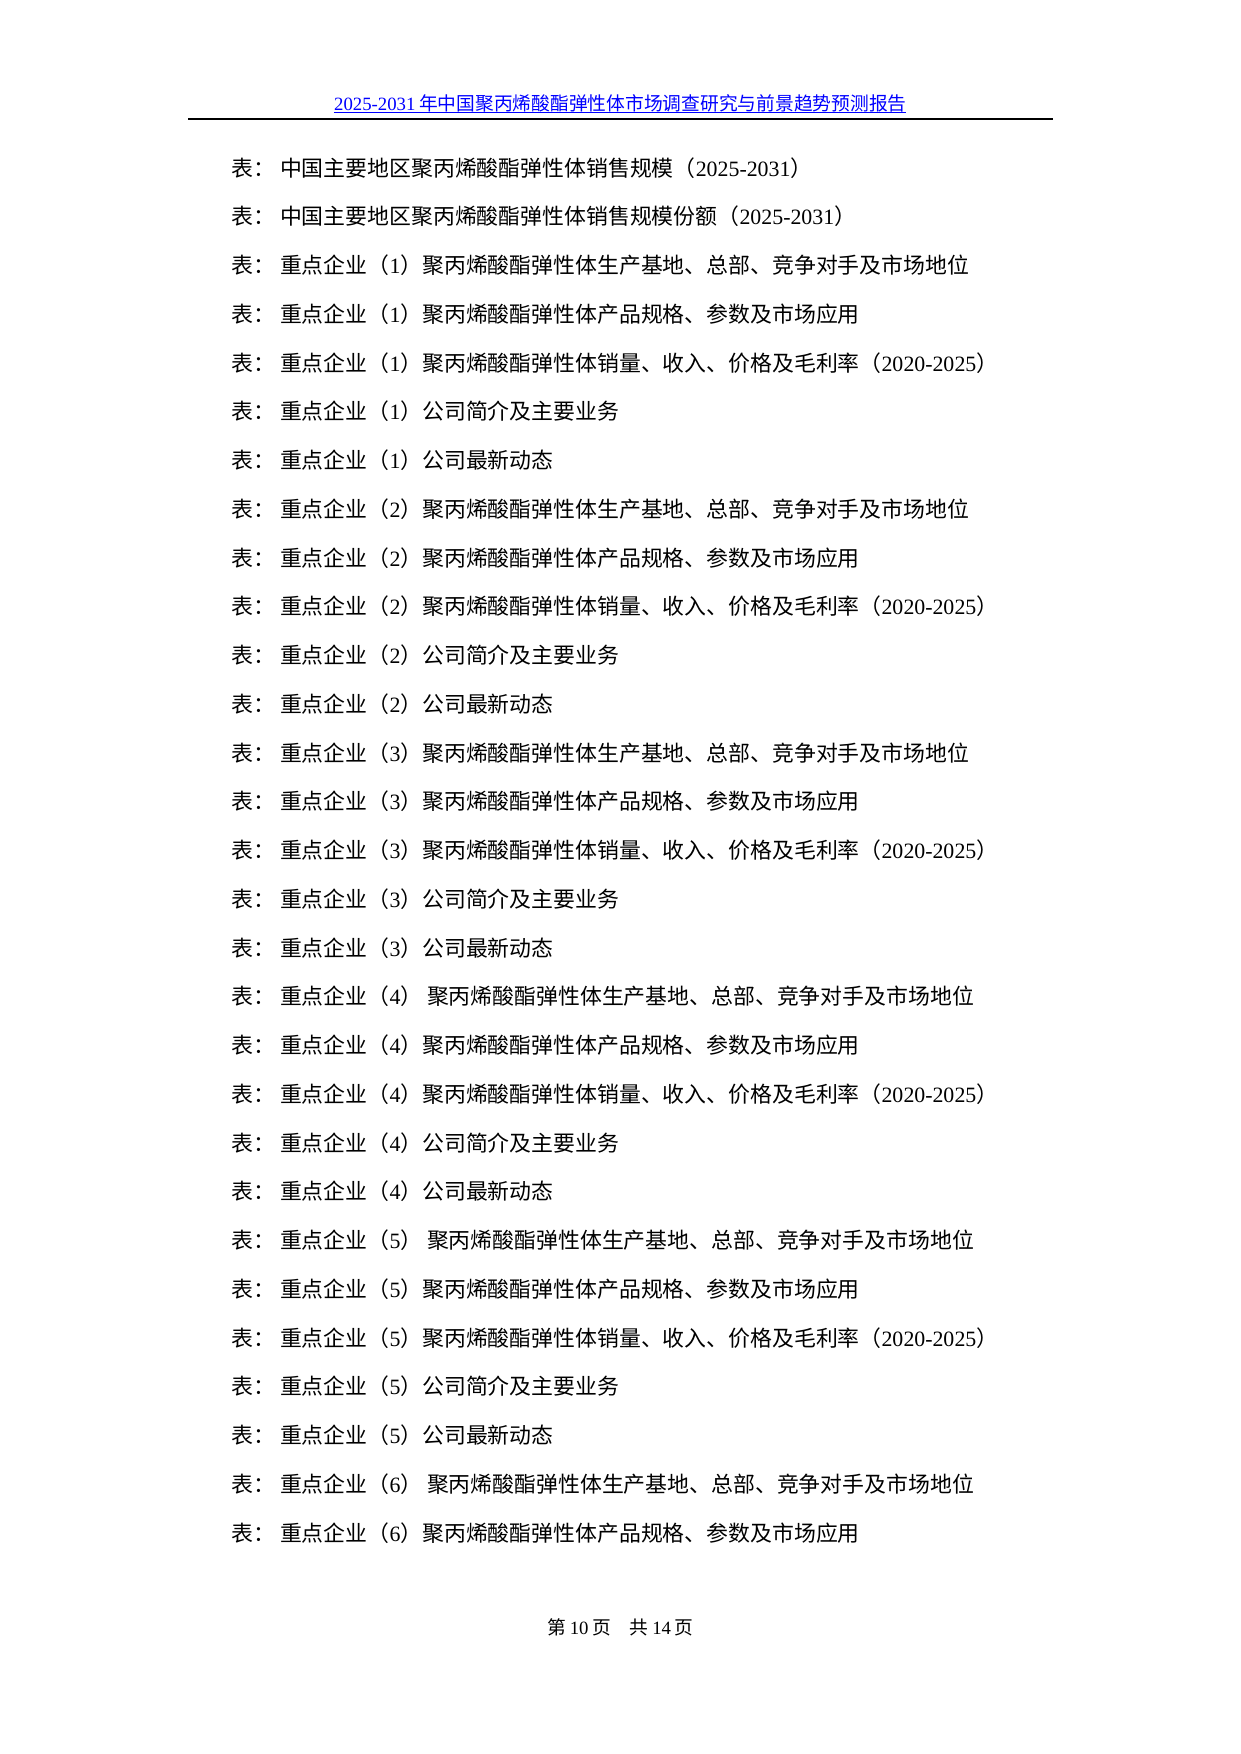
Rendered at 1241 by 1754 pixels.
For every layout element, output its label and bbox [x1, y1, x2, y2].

text [187, 150, 1053, 1548]
